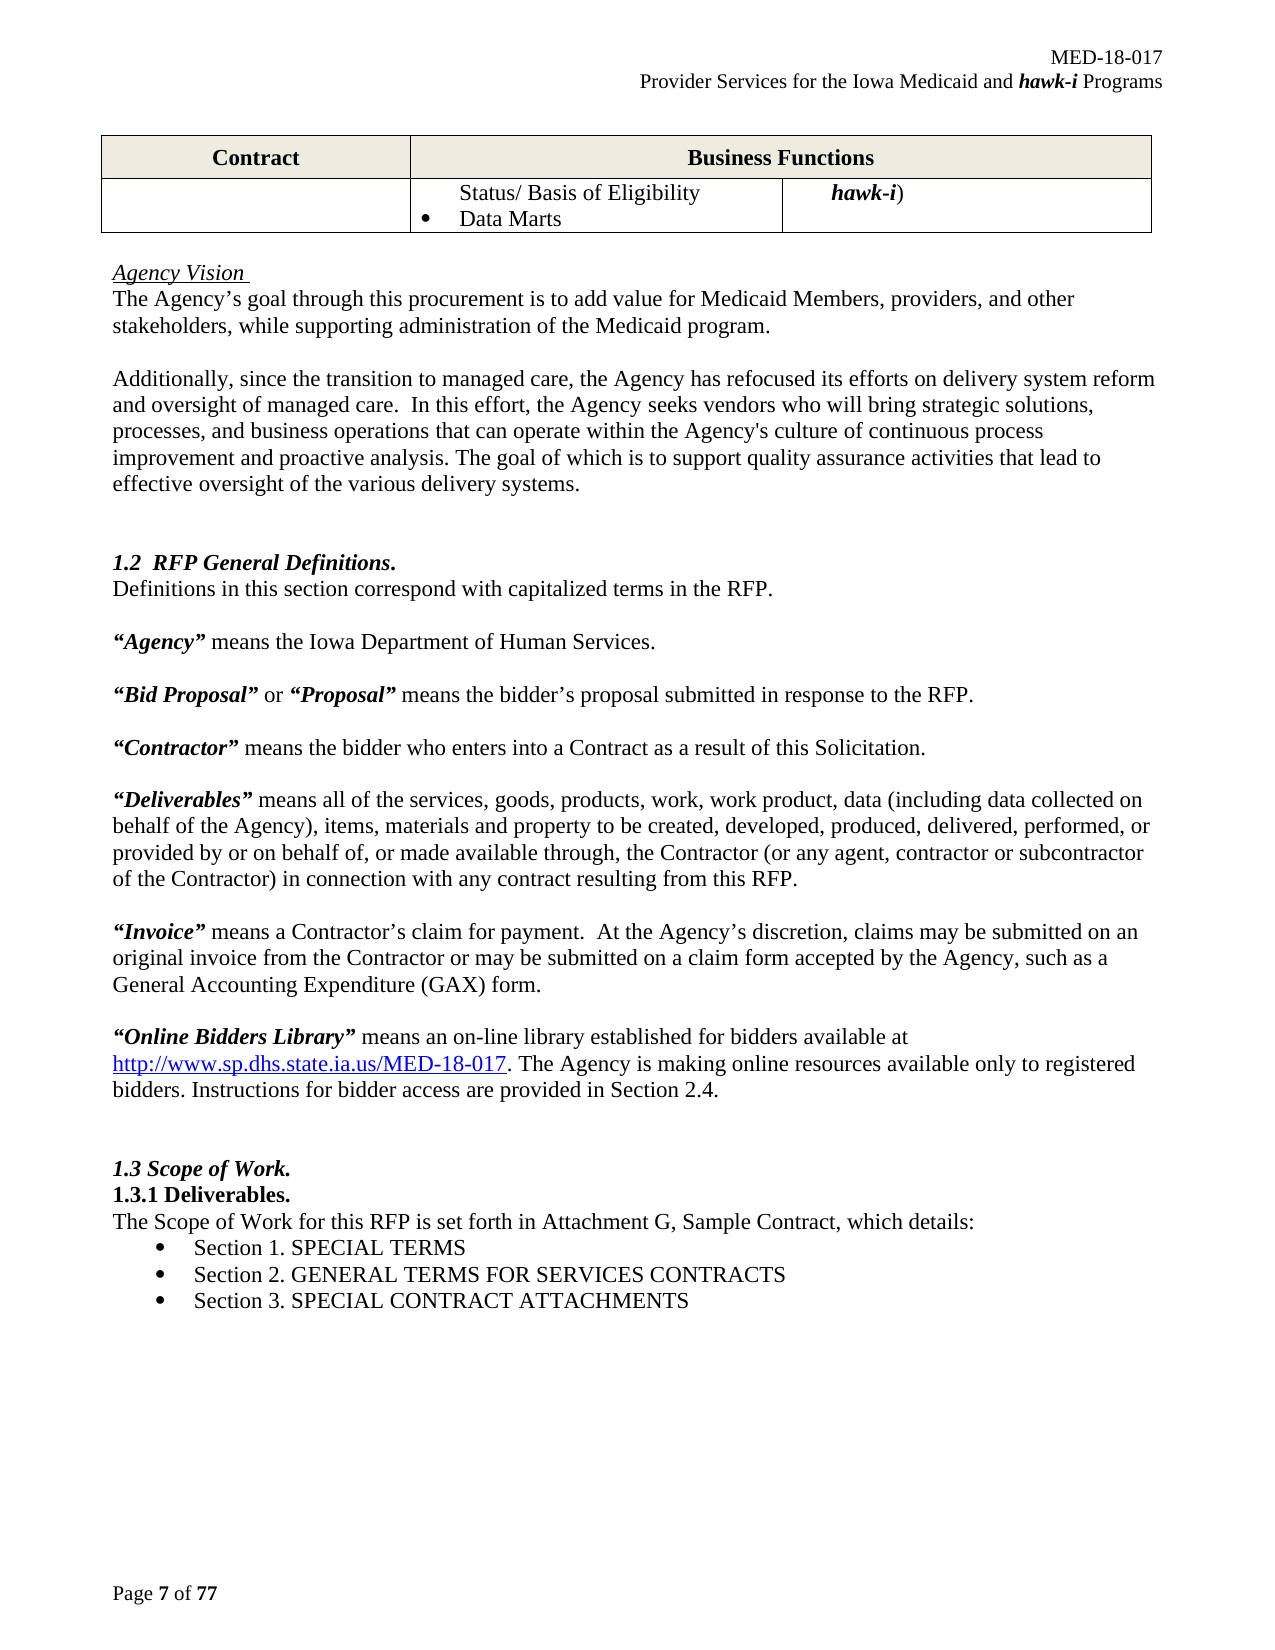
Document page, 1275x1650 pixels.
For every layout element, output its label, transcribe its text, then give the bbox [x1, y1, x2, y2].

text The Agency’s goal through this procurement is to add value for Medicaid Members, providers, and other stakeholders, while supporting administration of the Medicaid program. [112, 286, 1162, 338]
text “Invoice” means a Contractor’s claim for payment. At the Agency’s discretion, claims may be submitted on an original invoice from the Contractor or may be submitted on a claim form accepted by the Agency, such as a General Accounting Expenditure (GAX) form. [112, 918, 1162, 997]
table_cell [102, 179, 410, 232]
list Section 3. SPECIAL CONTRACT ATTACHMENTS [156, 1287, 1162, 1313]
text Definitions in this section correspond with capitalized terms in the RFP. [112, 575, 1162, 602]
text 1.2 RFP General Definitions. [112, 549, 1162, 575]
list Section 1. SPECIAL TERMS [156, 1234, 1162, 1261]
text Agency Vision [112, 259, 1162, 286]
text “Agency” means the Iowa Department of Human Services. [112, 628, 1162, 654]
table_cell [783, 179, 1151, 232]
text 1.3 Scope of Work. [112, 1155, 1162, 1182]
text Additionally, since the transition to managed care, the Agency has refocused its efforts on delivery system reform and oversight of managed care. In this effort, the Agency seeks vendors who will bring strategic solutions, processes, and business operations that can operate within the Agency's culture of continuous process improvement and proactive analysis. The goal of which is to support quality assurance activities that lead to effective oversight of the various delivery systems. [112, 364, 1162, 496]
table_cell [411, 179, 782, 232]
table_header Contract [102, 136, 410, 178]
list Section 2. GENERAL TERMS FOR SERVICES CONTRACTS [156, 1261, 1162, 1287]
text The Scope of Work for this RFP is set forth in Attachment G, Sample Contract, which details: [112, 1208, 1162, 1234]
table_header Business Functions [411, 136, 1151, 178]
text “Contractor” means the bidder who enters into a Contract as a result of this Solicitation. [112, 733, 1162, 760]
text “Deliverables” means all of the services, goods, products, work, work product, data (including data collected on behalf of the Agency), items, materials and property to be created, developed, produced, delivered, performed, or provided by or on behalf of, or made available through, the Contractor (or any agent, contractor or subcontractor of the Contractor) in connection with any contract resulting from this RFP. [112, 786, 1162, 892]
text “Bid Proposal” or “Proposal” means the bidder’s proposal submitted in response to the RFP. [112, 681, 1162, 707]
text “Online Bidders Library” means an on-line library established for bidders available at http://www.sp.dhs.state.ia.us/MED-18-017. The Agency is making online resources available only to registered bidders. Instructions for bidder access are provided in Section 2.4. [112, 1023, 1142, 1102]
text 1.3.1 Deliverables. [112, 1182, 1162, 1208]
